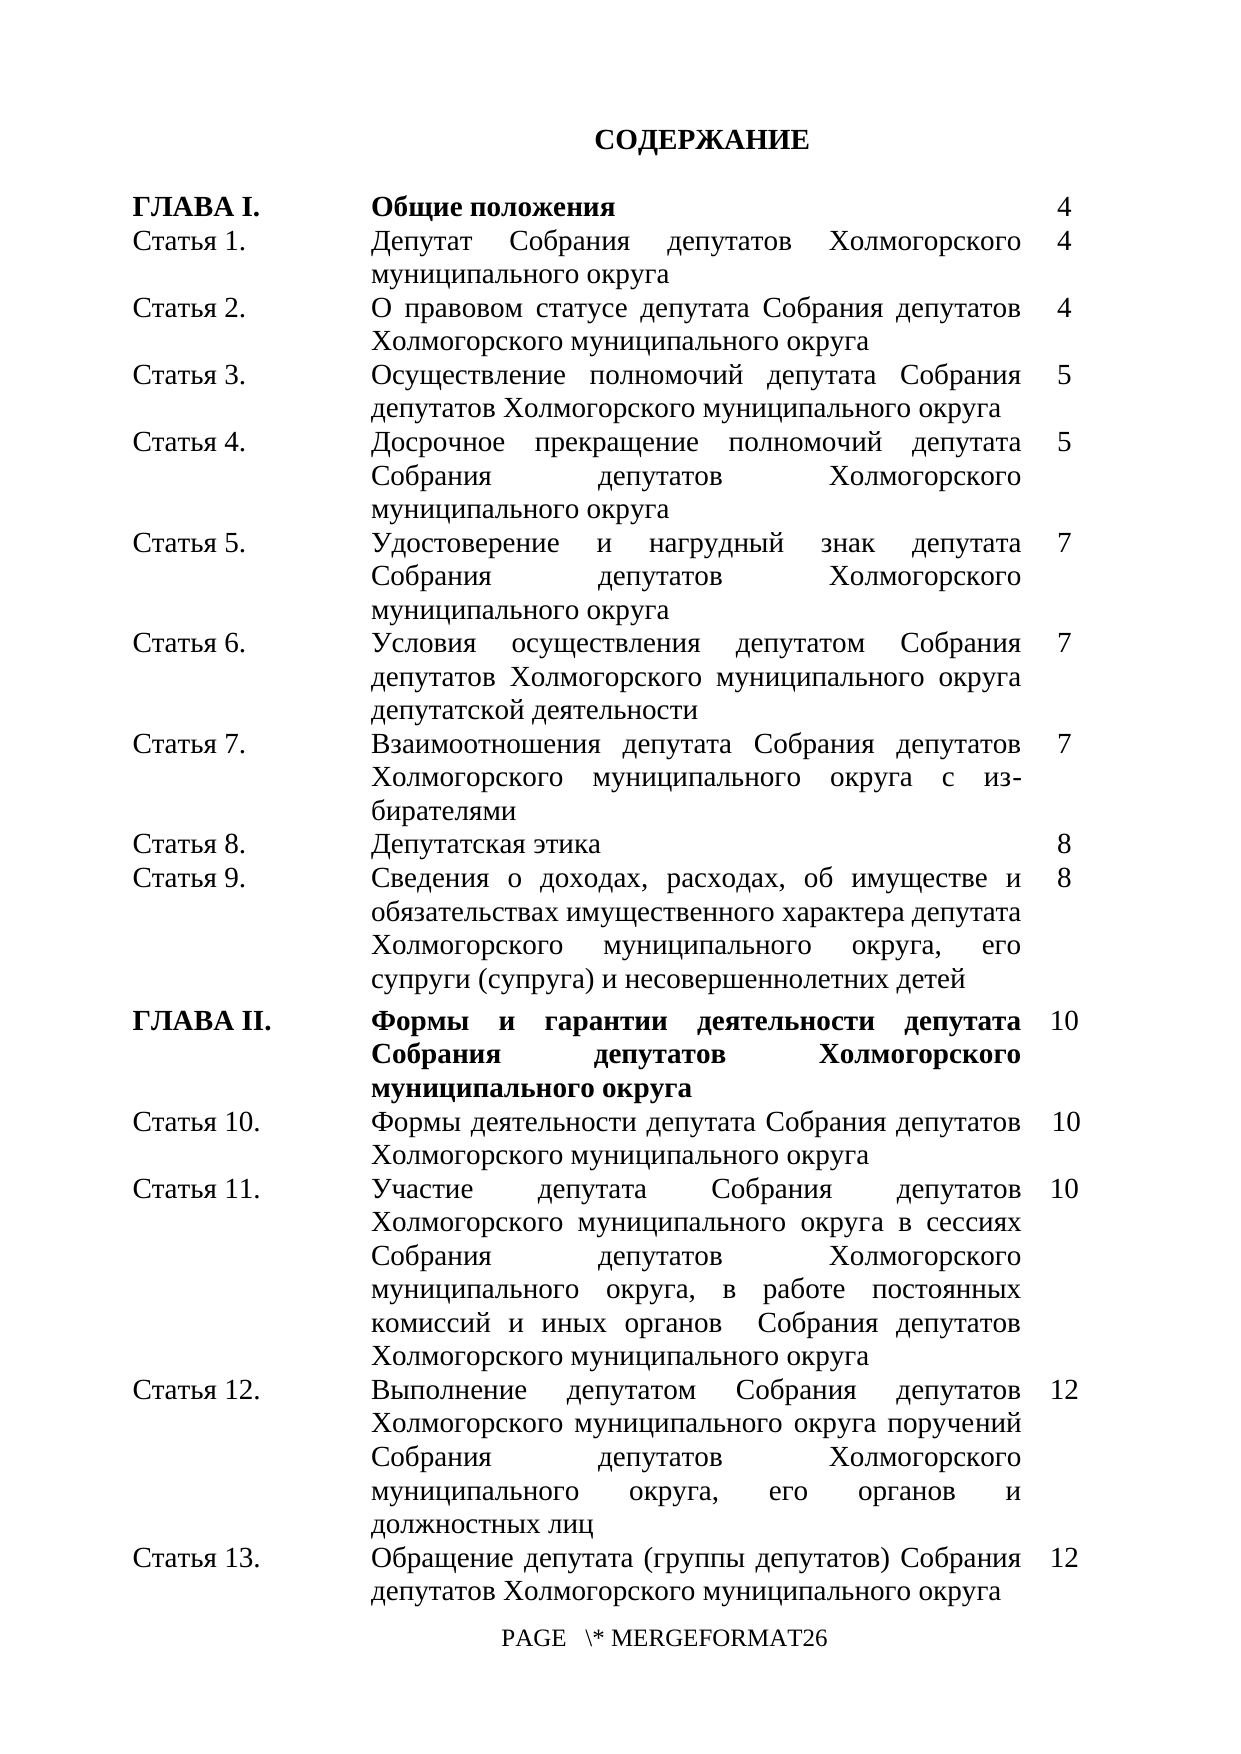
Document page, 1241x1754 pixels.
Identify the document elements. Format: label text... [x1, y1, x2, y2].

table_cell 8 [1033, 827, 1095, 860]
table_cell 12 [1033, 1540, 1095, 1607]
table_cell Статья 13. [121, 1540, 359, 1607]
text СОДЕРЖАНИЕ [177, 122, 1152, 156]
table_cell Статья 1. [121, 223, 359, 290]
table_cell 7 [1033, 525, 1095, 625]
table_header 4 [1033, 189, 1095, 223]
table_cell Обращение депутата (группы депутатов) Собрания депутатов Холмогорского муниципального округа [360, 1540, 1033, 1607]
table_cell Статья 6. [121, 625, 359, 726]
table_cell Депутатская этика [360, 827, 1033, 860]
table_cell Статья 4. [121, 424, 359, 525]
table_cell 10 [1033, 1003, 1095, 1104]
table_cell 5 [1033, 357, 1095, 424]
table_cell 4 [1033, 223, 1095, 290]
table_cell Условия осуществления депутатом Собрания депутатов Холмогорского муниципального округа депутатской деятельности [360, 625, 1033, 726]
table_cell Статья 7. [121, 726, 359, 827]
table_cell 7 [1033, 726, 1095, 827]
table_cell 12 [1033, 1372, 1095, 1540]
table_cell Статья 10. [121, 1104, 359, 1171]
table_cell 10 [1033, 1171, 1095, 1372]
table_cell 7 [1033, 625, 1095, 726]
table_cell Статья 11. [121, 1171, 359, 1372]
table_header ГЛАВА I. [121, 189, 359, 223]
table_cell Досрочное прекращение полномочий депутата Собрания депутатов Холмогорского муниципального округа [360, 424, 1033, 525]
table_cell Сведения о доходах, расходах, об имуществе и обязательствах имущественного характера депутата Холмогорского муниципального округа, его супруги (супруга) и несовершеннолетних детей [360, 860, 1033, 1003]
table_cell Формы деятельности депутата Собрания депутатов Холмогорского муниципального округа [360, 1104, 1033, 1171]
table_cell 5 [1033, 424, 1095, 525]
table_cell Статья 9. [121, 860, 359, 1003]
table_cell 4 [1033, 290, 1095, 357]
table_cell Осуществление полномочий депутата Собрания депутатов Холмогорского муниципального округа [360, 357, 1033, 424]
table_cell Статья 2. [121, 290, 359, 357]
table_cell ГЛАВА II. [121, 1003, 359, 1104]
table_cell Удостоверение и нагрудный знак депутата Собрания депутатов Холмогорского муниципального округа [360, 525, 1033, 625]
table_cell Депутат Собрания депутатов Холмогорского муниципального округа [360, 223, 1033, 290]
table_cell Формы и гарантии деятельности депутата Собрания депутатов Холмогорского муниципального округа [360, 1003, 1033, 1104]
table_cell Статья 8. [121, 827, 359, 860]
table_cell Статья 5. [121, 525, 359, 625]
table_cell О правовом статусе депутата Собрания депутатов Холмогорского муниципального округа [360, 290, 1033, 357]
table_cell Статья 3. [121, 357, 359, 424]
table_header Общие положения [360, 189, 1033, 223]
table_cell 10 [1033, 1104, 1095, 1171]
table_cell Статья 12. [121, 1372, 359, 1540]
table_cell Выполнение депутатом Собрания депутатов Холмогорского муниципального округа поручений Собрания депутатов Холмогорского муниципального округа, его органов и должностных лиц [360, 1372, 1033, 1540]
table_cell 8 [1033, 860, 1095, 1003]
table_cell Взаимоотношения депутата Собрания депутатов Холмогорского муниципального округа с избирателями [360, 726, 1033, 827]
table_cell Участие депутата Собрания депутатов Холмогорского муниципального округа в сессиях Собрания депутатов Холмогорского муниципального округа, в работе постоянных комиссий и иных органов Собрания депутатов Холмогорского муниципального округа [360, 1171, 1033, 1372]
